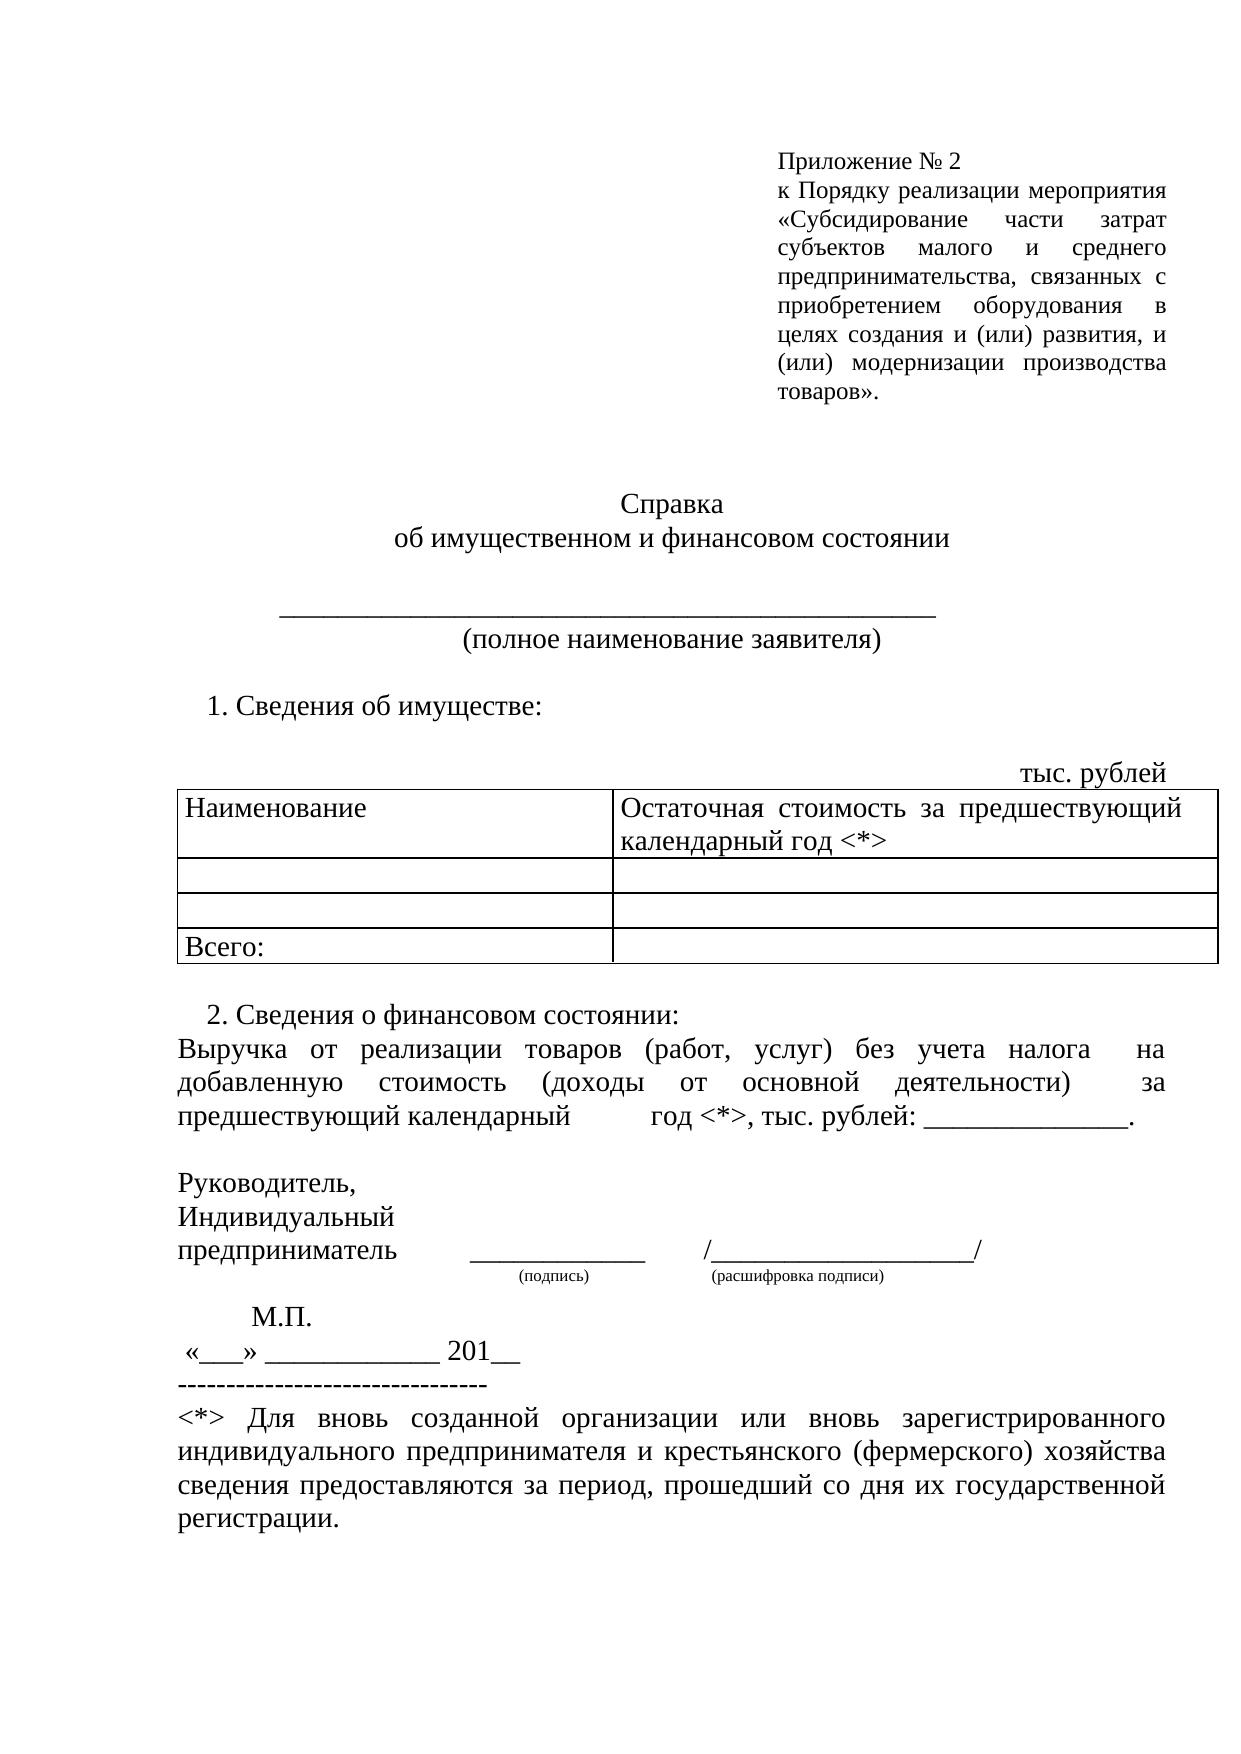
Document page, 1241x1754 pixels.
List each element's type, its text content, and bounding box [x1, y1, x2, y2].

text к Порядку реализации мероприятия «Субсидирование части затрат субъектов малого и среднего предпринимательства, связанных с приобретением оборудования в целях создания и (или) развития, и (или) модернизации производства товаров». [777, 175, 1167, 405]
text Выручка от реализации товаров (работ, услуг) без учета налога на добавленную стоимость (доходы от основной деятельности) за предшествующий календарный год <*>, тыс. рублей: ______________. [177, 1031, 1167, 1132]
table_cell Всего: [178, 929, 612, 962]
table_cell [178, 894, 612, 927]
text <*> Для вновь созданной организации или вновь зарегистрированного индивидуального предпринимателя и крестьянского (фермерского) хозяйства сведения предоставляются за период, прошедший со дня их государственной регистрации. [177, 1400, 1167, 1534]
text М.П. [177, 1299, 1167, 1333]
text Справка [177, 487, 1167, 520]
text 1. Сведения об имуществе: [177, 688, 1167, 721]
text (полное наименование заявителя) [177, 621, 1167, 654]
text об имущественном и финансовом состоянии [177, 520, 1167, 554]
text «___» ____________ 201__ [177, 1333, 1167, 1366]
text _____________________________________________ [177, 587, 1167, 621]
table_cell [178, 859, 612, 892]
text 2. Сведения о финансовом состоянии: [177, 997, 1167, 1031]
text Приложение № 2 [777, 146, 1167, 175]
table_header Наименование [178, 790, 612, 857]
text (подпись) (расшифровка подписи) [177, 1266, 1167, 1299]
table_cell [614, 894, 1217, 927]
text Руководитель, [177, 1165, 1167, 1199]
table_cell [614, 859, 1217, 892]
table_header Остаточная стоимость за предшествующий календарный год <*> [614, 790, 1217, 857]
text Индивидуальный [177, 1199, 1167, 1232]
text -------------------------------- [177, 1366, 1167, 1400]
text тыс. рублей [177, 755, 1167, 788]
table_cell [614, 929, 1217, 962]
text предприниматель ____________ /__________________/ [177, 1232, 1167, 1266]
